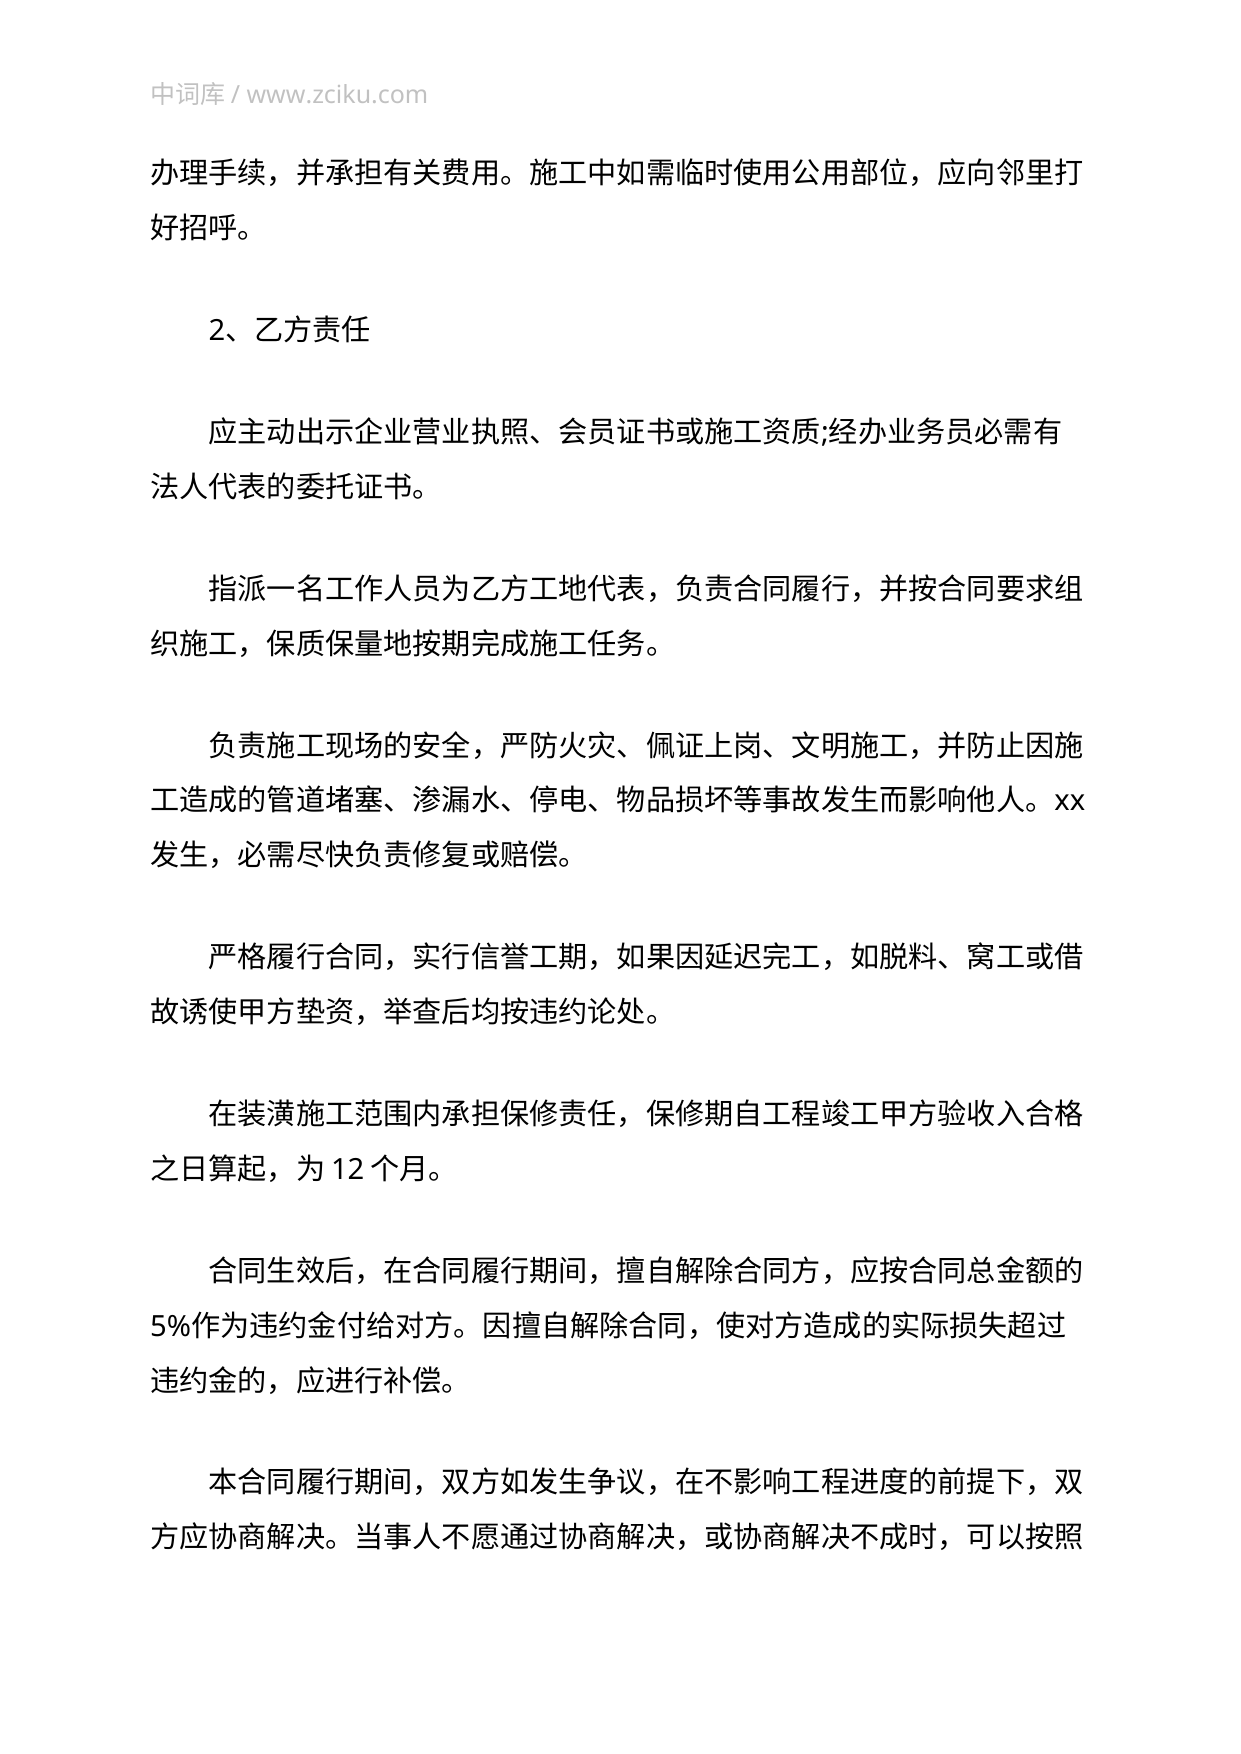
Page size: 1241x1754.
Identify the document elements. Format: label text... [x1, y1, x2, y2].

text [150, 1459, 1090, 1556]
text 在装潢施工范围内承担保修责任，保修期自工程竣工甲方验收入合格之日算起，为12个月。 [150, 1090, 1090, 1188]
text 合同生效后，在合同履行期间，擅自解除合同方，应按合同总金额的5%作为违约金付给对方。因擅自解除合同，使对方造成的实际损失超过违约金的，应进行补偿。 [150, 1247, 1090, 1399]
text 2、乙方责任 [150, 307, 1090, 349]
text 应主动出示企业营业执照、会员证书或施工资质;经办业务员必需有法人代表的委托证书。 [150, 409, 1090, 506]
text 严格履行合同，实行信誉工期，如果因延迟完工，如脱料、窝工或借故诱使甲方垫资，举查后均按违约论处。 [150, 934, 1090, 1031]
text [150, 150, 1090, 247]
text 负责施工现场的安全，严防火灾、佩证上岗、文明施工，并防止因施工造成的管道堵塞、渗漏水、停电、物品损坏等事故发生而影响他人。xx发生，必需尽快负责修复或赔偿。 [150, 722, 1090, 874]
text 指派一名工作人员为乙方工地代表，负责合同履行，并按合同要求组织施工，保质保量地按期完成施工任务。 [150, 565, 1090, 663]
